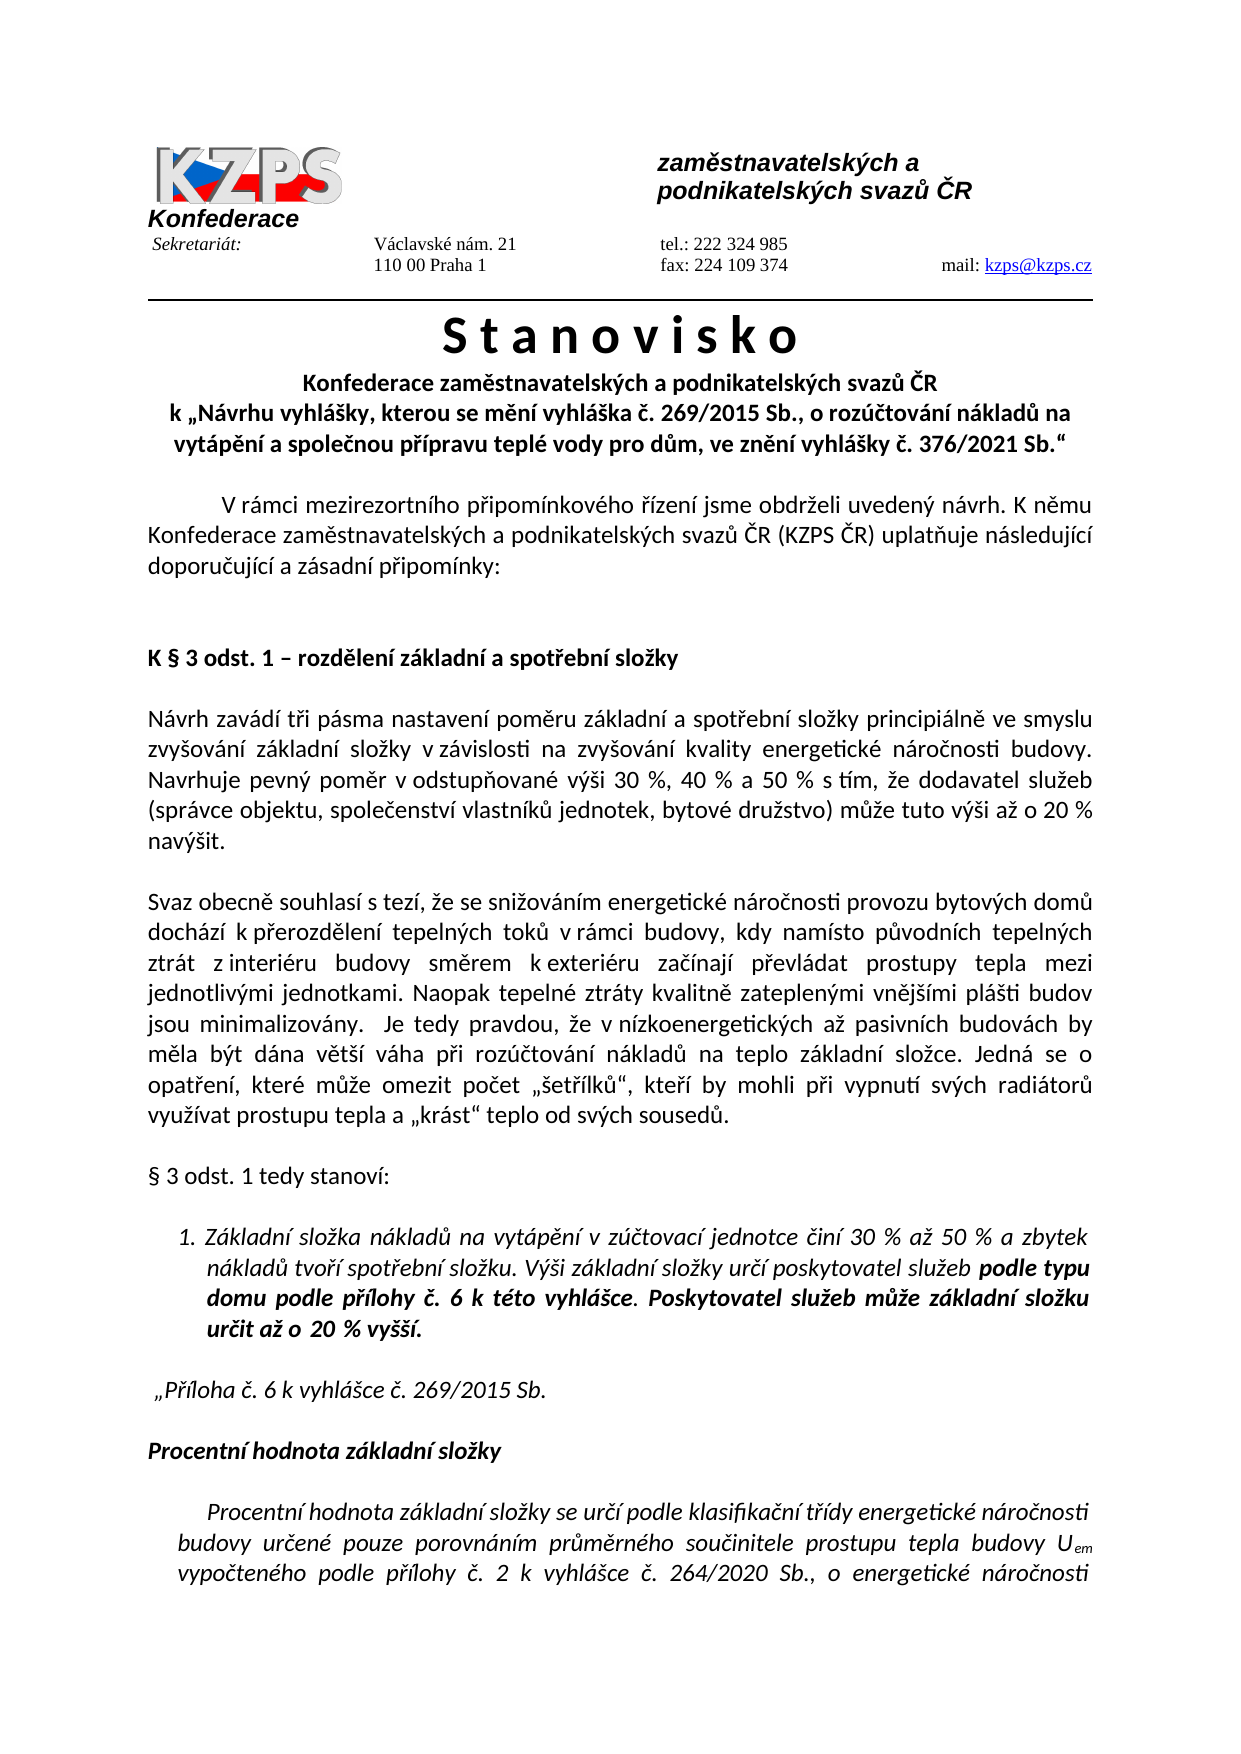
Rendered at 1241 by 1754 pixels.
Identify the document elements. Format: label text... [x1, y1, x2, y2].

text 1. Základní složka nákladů na vytápění v zúčtovací jednotce činí 30 % až 50 % a zbytek nákladů tvoří spotřební složku. Výši základní složky určí poskytovatel služeb podle typu domu podle přílohy č. 6 k této vyhlášce. Poskytovatel služeb může základní složku určit až o 20 % vyšší. [177, 1222, 1093, 1344]
text „Příloha č. 6 k vyhlášce č. 269/2015 Sb. [153, 1374, 1093, 1405]
title Konfederace [148, 204, 583, 232]
picture [152, 147, 342, 204]
text Svaz obecně souhlasí s tezí, že se snižováním energetické náročnosti provozu bytových domů dochází k přerozdělení tepelných toků v rámci budovy, kdy namísto původních tepelných ztrát z interiéru budovy směrem k exteriéru začínají převládat prostupy tepla mezi jednotlivými jednotkami. Naopak tepelné ztráty kvalitně zateplenými vnějšími plášti budov jsou minimalizovány. Je tedy pravdou, že v nízkoenergetických až pasivních budovách by měla být dána větší váha při rozúčtování nákladů na teplo základní složce. Jedná se o opatření, které může omezit počet „šetřílků“, kteří by mohli při vypnutí svých radiátorů využívat prostupu tepla a „krást“ teplo od svých sousedů. [148, 886, 1093, 1130]
text V rámci mezirezortního připomínkového řízení jsme obdrželi uvedený návrh. K němu Konfederace zaměstnavatelských a podnikatelských svazů ČR (KZPS ČR) uplatňuje následující doporučující a zásadní připomínky: [148, 489, 1093, 581]
text Návrh zavádí tři pásma nastavení poměru základní a spotřební složky principiálně ve smyslu zvyšování základní složky v závislosti na zvyšování kvality energetické náročnosti budovy. Navrhuje pevný poměr v odstupňované výši 30 %, 40 % a 50 % s tím, že dodavatel služeb (správce objektu, společenství vlastníků jednotek, bytové družstvo) může tuto výši až o 20 % navýšit. [148, 703, 1093, 855]
text Procentní hodnota základní složky [148, 1435, 1093, 1466]
title zaměstnavatelských a podnikatelských svazů ČR [657, 148, 1093, 205]
text k „Návrhu vyhlášky, kterou se mění vyhláška č. 269/2015 Sb., o rozúčtování nákladů na vytápění a společnou přípravu teplé vody pro dům, ve znění vyhlášky č. 376/2021 Sb.“ [148, 397, 1093, 458]
text K § 3 odst. 1 – rozdělení základní a spotřební složky [148, 642, 1093, 672]
text § 3 odst. 1 tedy stanoví: [148, 1161, 1093, 1191]
text Sekretariát: Václavské nám. 21 tel.: 222 324 985 [148, 232, 1093, 254]
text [177, 1496, 1093, 1588]
text Konfederace zaměstnavatelských a podnikatelských svazů ČR [148, 367, 1093, 397]
text S t a n o v i s k o [148, 301, 1093, 367]
text 110 00 Praha 1 fax: 224 109 374 mail: kzps@kzps.cz [148, 254, 1093, 276]
